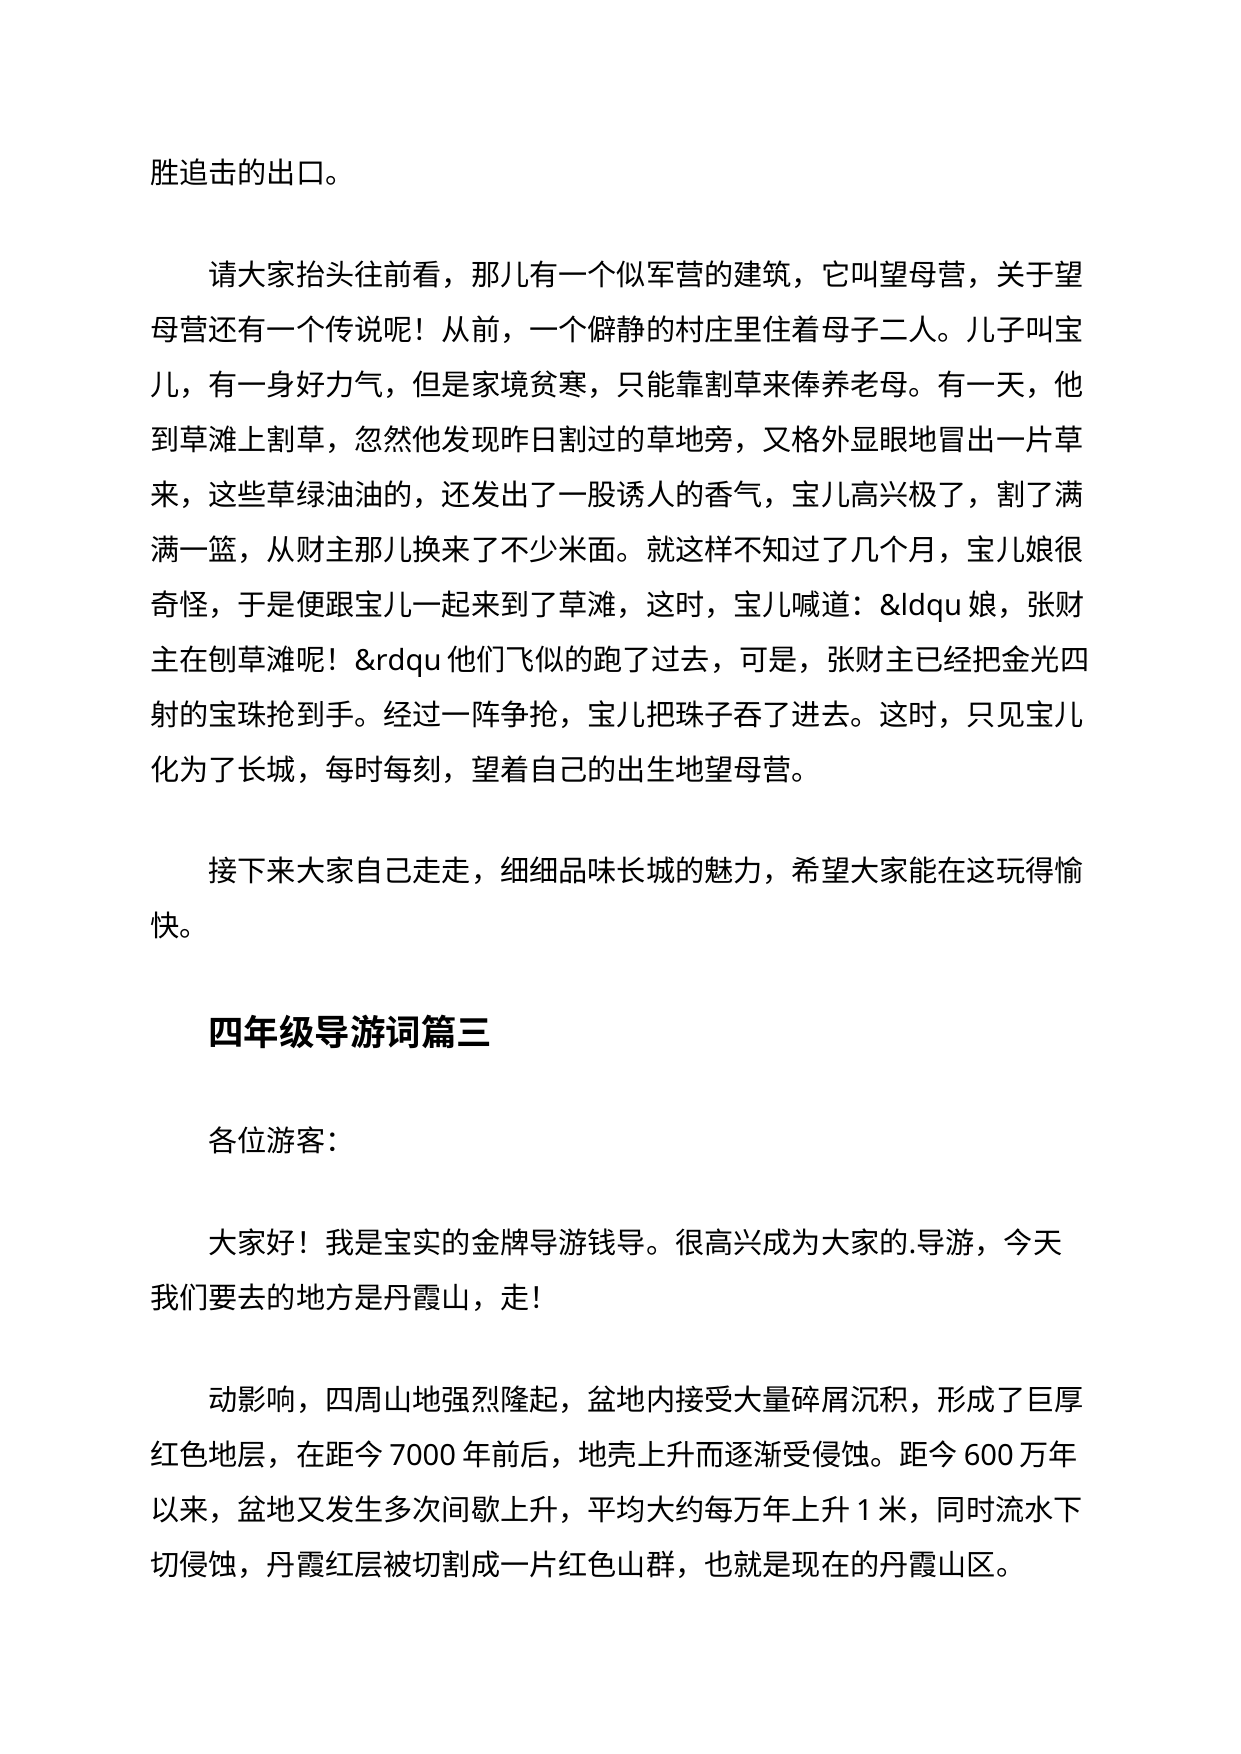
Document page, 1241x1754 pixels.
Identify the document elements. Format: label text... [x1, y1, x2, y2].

text 各位游客： [150, 1118, 1090, 1160]
text 四年级导游词篇三 [150, 1004, 1090, 1056]
text 请大家抬头往前看，那儿有一个似军营的建筑，它叫望母营，关于望母营还有一个传说呢！从前，一个僻静的村庄里住着母子二人。儿子叫宝儿，有一身好力气，但是家境贫寒，只能靠割草来俸养老母。有一天，他到草滩上割草，忽然他发现昨日割过的草地旁，又格外显眼地冒出一片草来，这些草绿油油的，还发出了一股诱人的香气，宝儿高兴极了，割了满满一篮，从财主那儿换来了不少米面。就这样不知过了几个月，宝儿娘很奇怪，于是便跟宝儿一起来到了草滩，这时，宝儿喊道：&ldqu娘，张财主在刨草滩呢！&rdqu他们飞似的跑了过去，可是，张财主已经把金光四射的宝珠抢到手。经过一阵争抢，宝儿把珠子吞了进去。这时，只见宝儿化为了长城，每时每刻，望着自己的出生地望母营。 [150, 252, 1090, 788]
text 接下来大家自己走走，细细品味长城的魅力，希望大家能在这玩得愉快。 [150, 848, 1090, 945]
text 动影响，四周山地强烈隆起，盆地内接受大量碎屑沉积，形成了巨厚红色地层，在距今7000年前后，地壳上升而逐渐受侵蚀。距今600万年以来，盆地又发生多次间歇上升，平均大约每万年上升1米，同时流水下切侵蚀，丹霞红层被切割成一片红色山群，也就是现在的丹霞山区。 [150, 1376, 1090, 1584]
text 大家好！我是宝实的金牌导游钱导。很高兴成为大家的.导游，今天我们要去的地方是丹霞山，走！ [150, 1220, 1090, 1317]
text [150, 150, 1090, 192]
